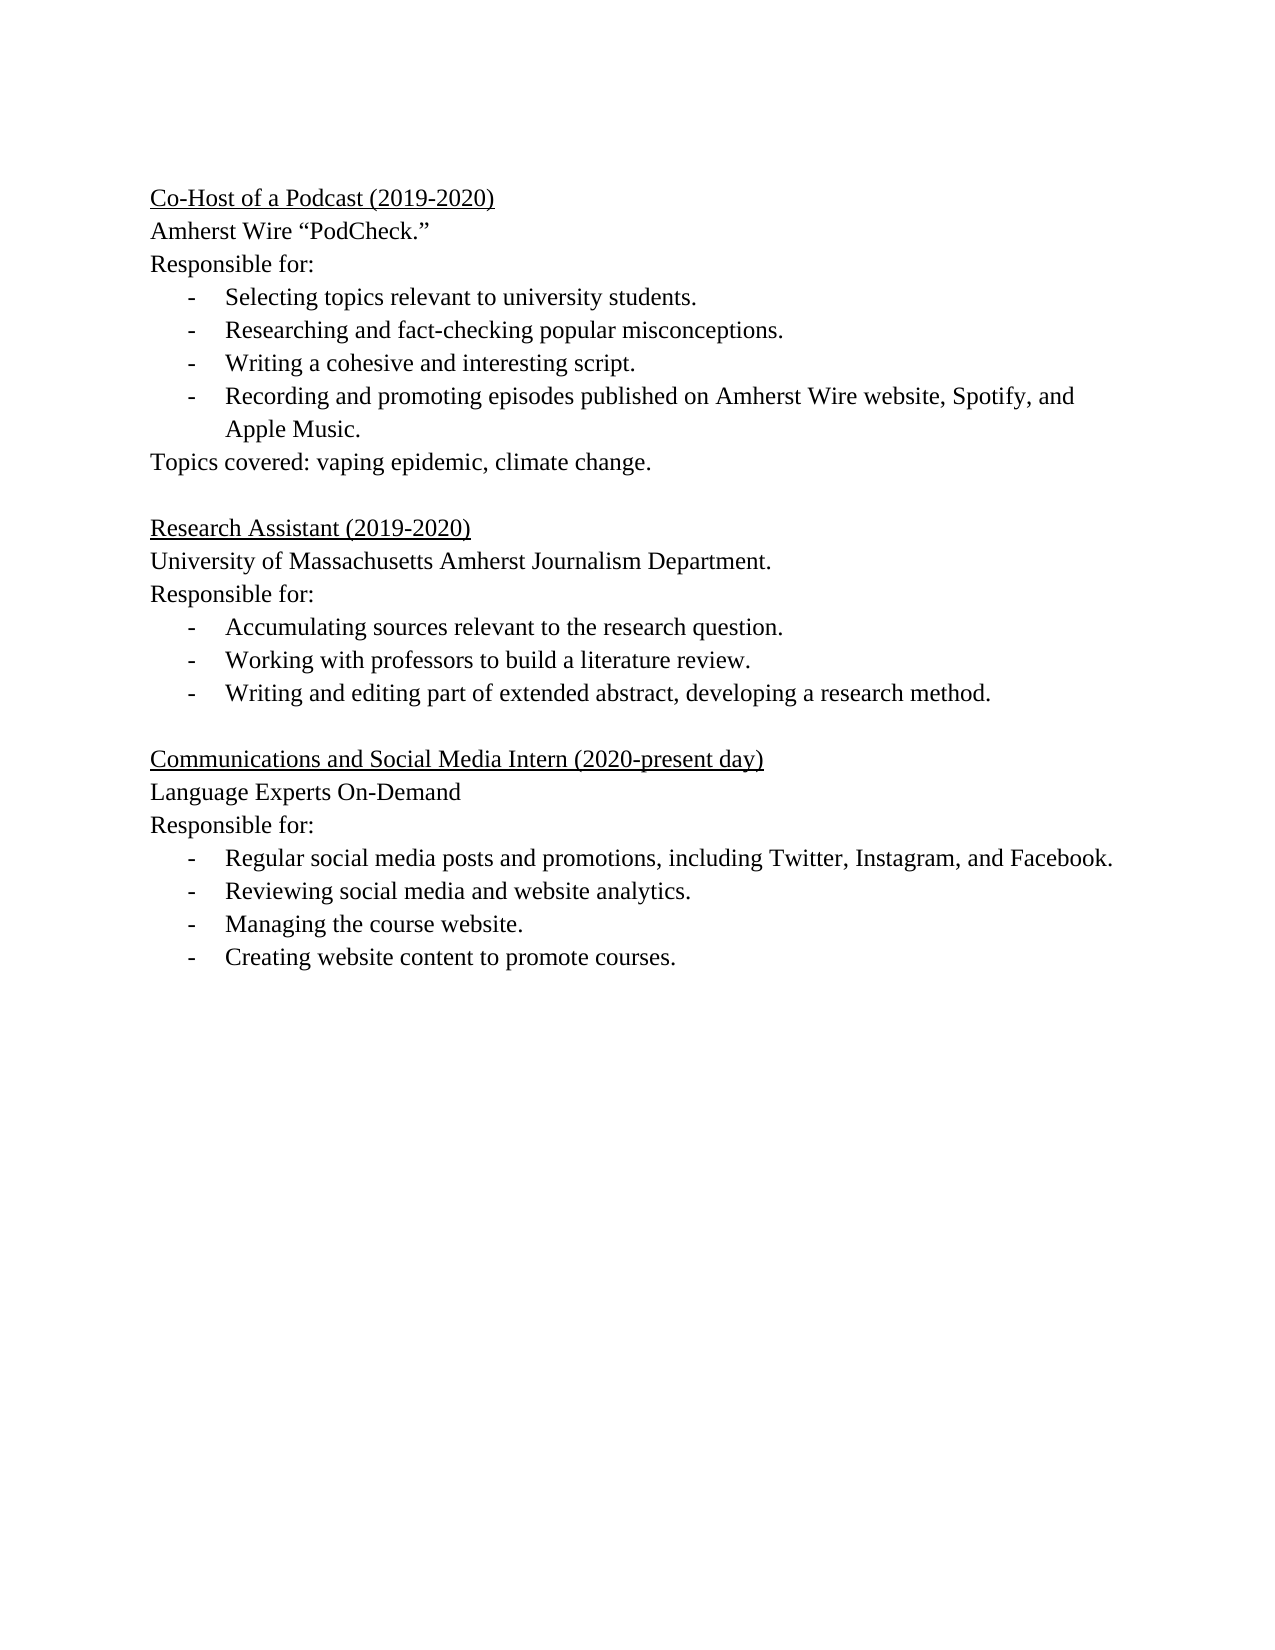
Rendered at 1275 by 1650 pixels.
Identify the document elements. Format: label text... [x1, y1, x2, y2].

text Communications and Social Media Intern (2020-present day) [150, 744, 1125, 773]
list Writing and editing part of extended abstract, developing a research method. [187, 678, 1125, 707]
text Responsible for: [150, 579, 1125, 608]
list Selecting topics relevant to university students. [187, 282, 1125, 311]
list Writing a cohesive and interesting script. [187, 348, 1125, 377]
text Research Assistant (2019-2020) [150, 513, 1125, 542]
list Creating website content to promote courses. [187, 942, 1125, 971]
list Researching and fact-checking popular misconceptions. [187, 315, 1125, 344]
text University of Massachusetts Amherst Journalism Department. [150, 546, 1125, 575]
list Reviewing social media and website analytics. [187, 876, 1125, 905]
text Responsible for: [150, 249, 1125, 278]
list Managing the course website. [187, 909, 1125, 938]
text Topics covered: vaping epidemic, climate change. [150, 447, 1125, 476]
list Regular social media posts and promotions, including Twitter, Instagram, and Facebook. [187, 843, 1125, 872]
text Co-Host of a Podcast (2019-2020) [150, 183, 1125, 212]
list Accumulating sources relevant to the research question. [187, 612, 1125, 641]
text Responsible for: [150, 810, 1125, 839]
text Amherst Wire “PodCheck.” [150, 216, 1125, 245]
text Language Experts On-Demand [150, 777, 1125, 806]
list Recording and promoting episodes published on Amherst Wire website, Spotify, and Apple Music. [187, 381, 1125, 443]
list Working with professors to build a literature review. [187, 645, 1125, 674]
